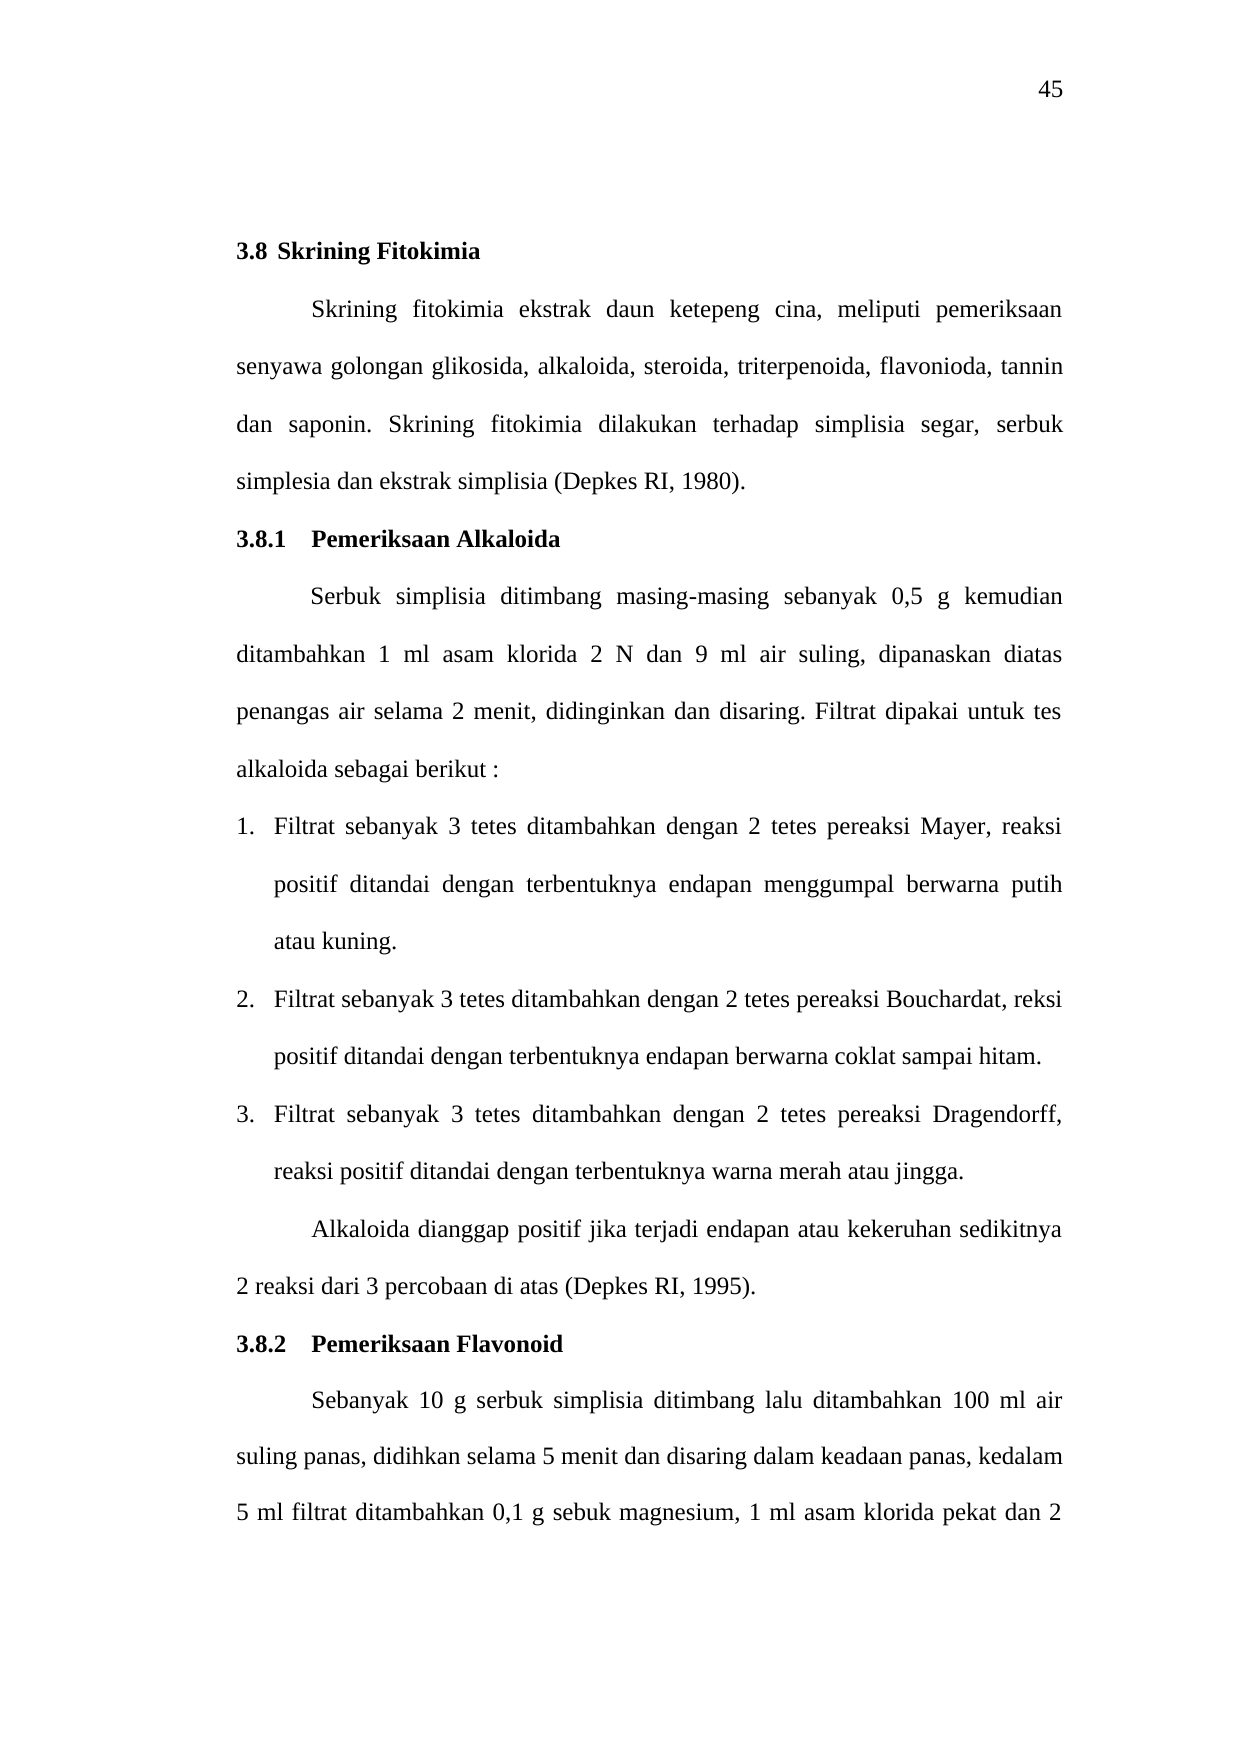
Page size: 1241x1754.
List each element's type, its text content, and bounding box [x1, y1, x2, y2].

text Alkaloida dianggap positif jika terjadi endapan atau kekeruhan sedikitnya 2 reaksi dari 3 percobaan di atas (Depkes RI, 1995). [236, 1214, 1063, 1300]
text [236, 1385, 1063, 1526]
list Filtrat sebanyak 3 tetes ditambahkan dengan 2 tetes pereaksi Bouchardat, reksi positif ditandai dengan terbentuknya endapan berwarna coklat sampai hitam. [236, 984, 1063, 1070]
list Filtrat sebanyak 3 tetes ditambahkan dengan 2 tetes pereaksi Mayer, reaksi positif ditandai dengan terbentuknya endapan menggumpal berwarna putih atau kuning. [236, 811, 1063, 955]
subtitle Skrining Fitokimia [236, 236, 1063, 265]
list Filtrat sebanyak 3 tetes ditambahkan dengan 2 tetes pereaksi Dragendorff, reaksi positif ditandai dengan terbentuknya warna merah atau jingga. [236, 1099, 1063, 1185]
text Skrining fitokimia ekstrak daun ketepeng cina, meliputi pemeriksaan senyawa golongan glikosida, alkaloida, steroida, triterpenoida, flavonioda, tannin dan saponin. Skrining fitokimia dilakukan terhadap simplisia segar, serbuk simplesia dan ekstrak simplisia (Depkes RI, 1980). [236, 294, 1063, 495]
subtitle Pemeriksaan Alkaloida [236, 524, 1063, 552]
subtitle Pemeriksaan Flavonoid [236, 1329, 1063, 1357]
text Serbuk simplisia ditimbang masing-masing sebanyak 0,5 g kemudian ditambahkan 1 ml asam klorida 2 N dan 9 ml air suling, dipanaskan diatas penangas air selama 2 menit, didinginkan dan disaring. Filtrat dipakai untuk tes alkaloida sebagai berikut : [236, 581, 1063, 782]
